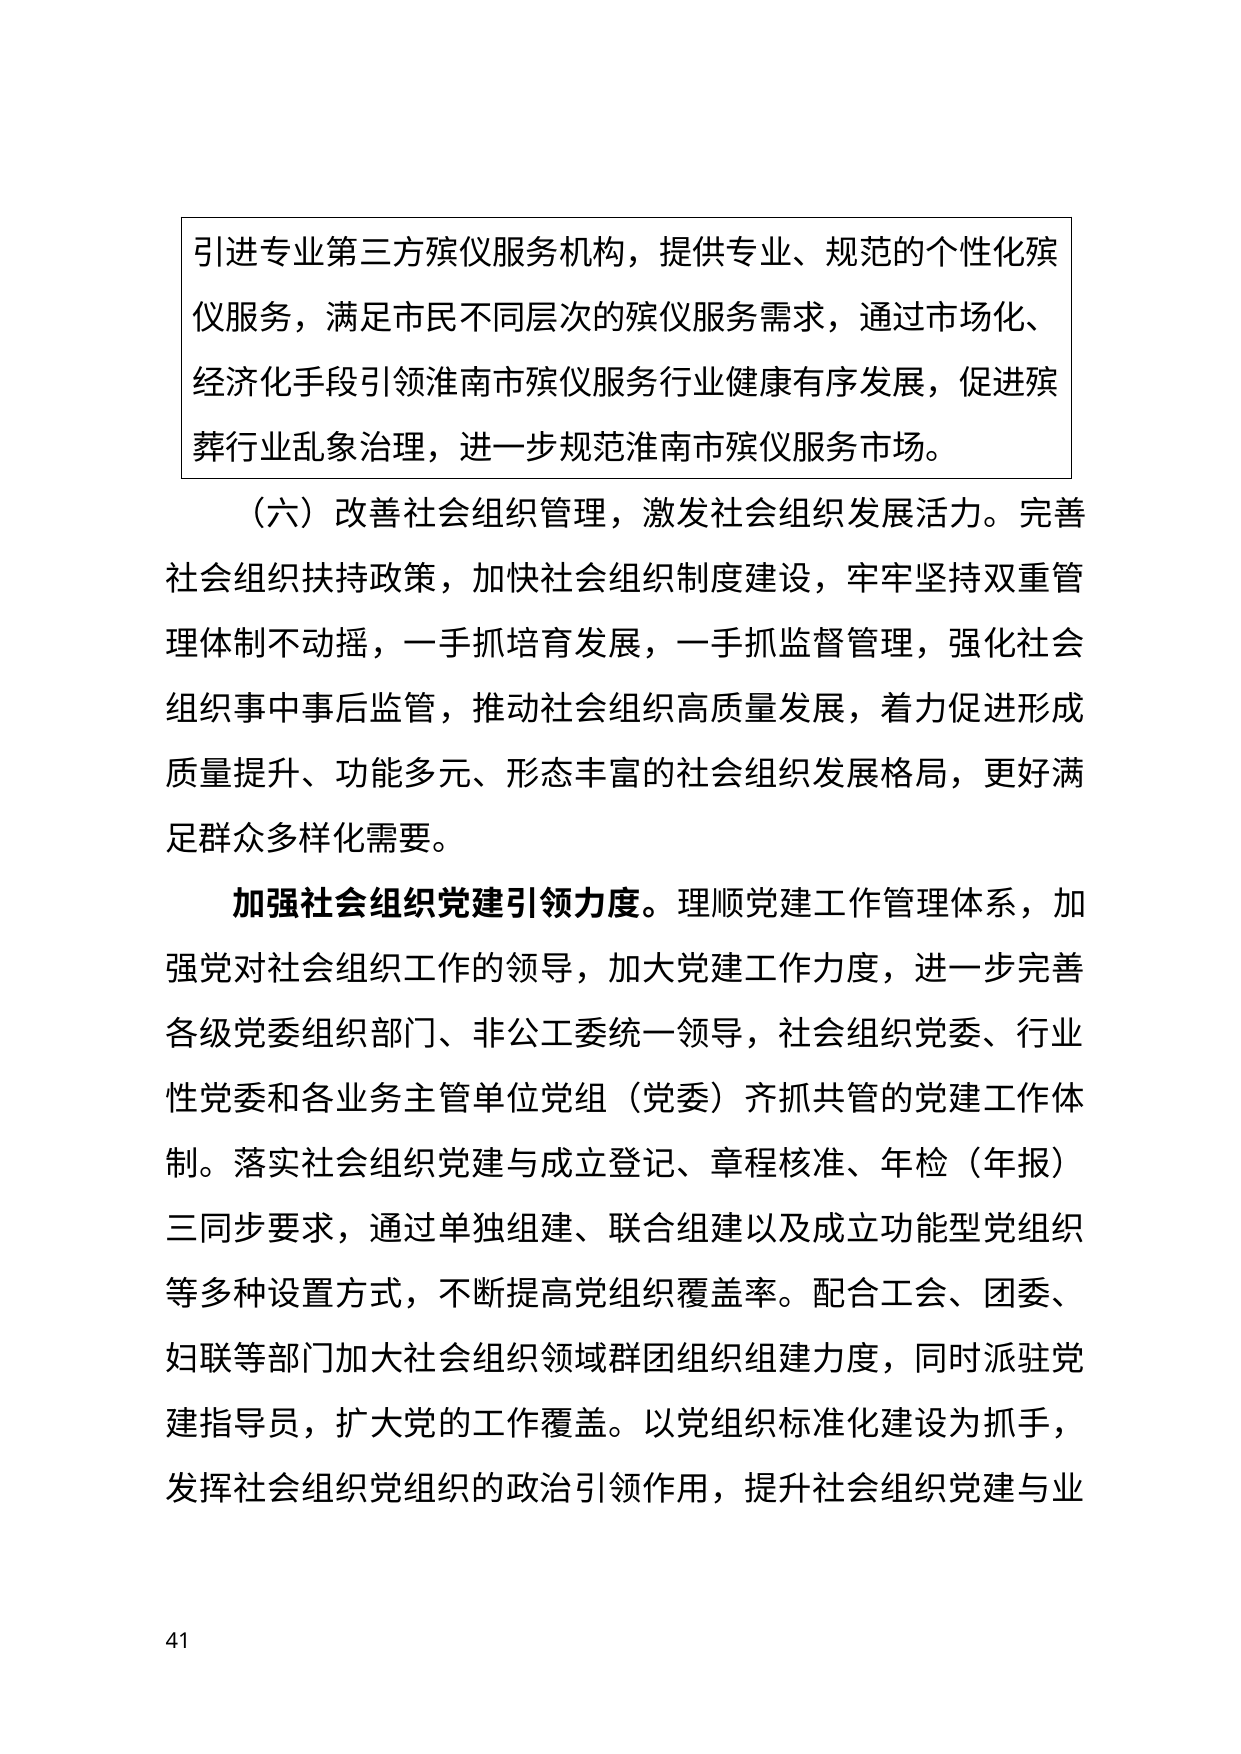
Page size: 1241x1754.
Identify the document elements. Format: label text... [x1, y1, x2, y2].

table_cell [182, 218, 1071, 478]
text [165, 869, 1087, 1519]
text （六）改善社会组织管理，激发社会组织发展活力。完善社会组织扶持政策，加快社会组织制度建设，牢牢坚持双重管理体制不动摇，一手抓培育发展，一手抓监督管理，强化社会组织事中事后监管，推动社会组织高质量发展，着力促进形成质量提升、功能多元、形态丰富的社会组织发展格局，更好满足群众多样化需要。 [165, 479, 1087, 869]
